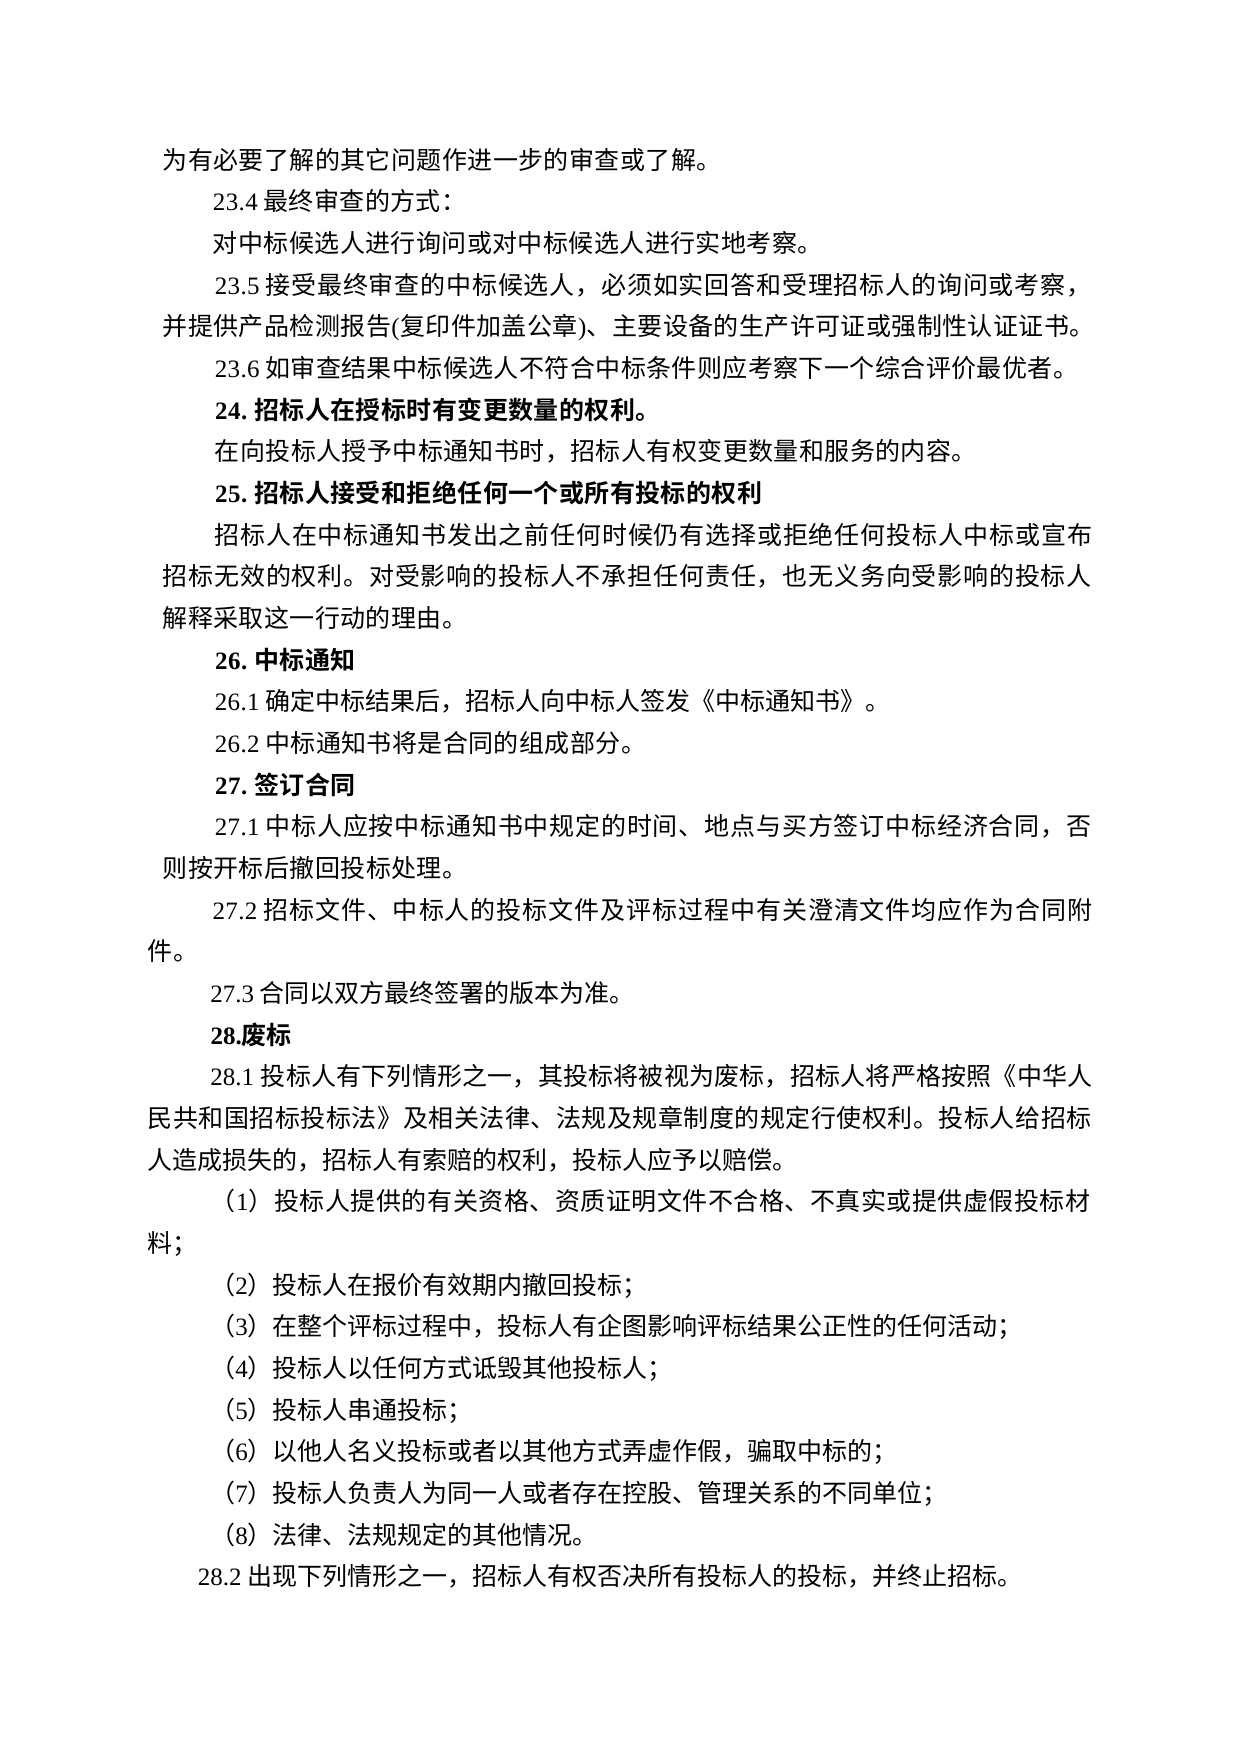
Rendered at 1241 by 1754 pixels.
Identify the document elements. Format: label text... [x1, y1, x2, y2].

text 27. 签订合同 [162, 761, 1092, 802]
text 在向投标人授予中标通知书时，招标人有权变更数量和服务的内容。 [162, 427, 1092, 469]
text （6）以他人名义投标或者以其他方式弄虚作假，骗取中标的； [148, 1427, 1092, 1469]
text （5）投标人串通投标； [148, 1386, 1092, 1427]
text （4）投标人以任何方式诋毁其他投标人； [148, 1344, 1092, 1386]
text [162, 136, 1092, 177]
text 23.6如审查结果中标候选人不符合中标条件则应考察下一个综合评价最优者。 [162, 344, 1092, 386]
text 24. 招标人在授标时有变更数量的权利。 [162, 386, 1092, 427]
text 26.1确定中标结果后，招标人向中标人签发《中标通知书》。 [162, 677, 1092, 719]
text （3）在整个评标过程中，投标人有企图影响评标结果公正性的任何活动； [148, 1302, 1092, 1344]
text 23.5接受最终审查的中标候选人，必须如实回答和受理招标人的询问或考察，并提供产品检测报告(复印件加盖公章)、主要设备的生产许可证或强制性认证证书。 [162, 261, 1092, 344]
text 26. 中标通知 [162, 636, 1092, 677]
text （2）投标人在报价有效期内撤回投标； [148, 1261, 1092, 1302]
text 招标人在中标通知书发出之前任何时候仍有选择或拒绝任何投标人中标或宣布招标无效的权利。对受影响的投标人不承担任何责任，也无义务向受影响的投标人解释采取这一行动的理由。 [162, 511, 1092, 636]
text （1）投标人提供的有关资格、资质证明文件不合格、不真实或提供虚假投标材料； [148, 1177, 1092, 1261]
text 28.废标 [148, 1011, 1092, 1052]
text 对中标候选人进行询问或对中标候选人进行实地考察。 [148, 219, 1092, 261]
text 27.3合同以双方最终签署的版本为准。 [148, 969, 1092, 1011]
text 23.4最终审查的方式： [148, 177, 1092, 219]
text 28.1 投标人有下列情形之一，其投标将被视为废标，招标人将严格按照《中华人民共和国招标投标法》及相关法律、法规及规章制度的规定行使权利。投标人给招标人造成损失的，招标人有索赔的权利，投标人应予以赔偿。 [148, 1052, 1092, 1177]
text 26.2中标通知书将是合同的组成部分。 [162, 719, 1092, 761]
text 27.1中标人应按中标通知书中规定的时间、地点与买方签订中标经济合同，否则按开标后撤回投标处理。 [162, 802, 1092, 886]
text （7）投标人负责人为同一人或者存在控股、管理关系的不同单位； [148, 1469, 1092, 1511]
text （8）法律、法规规定的其他情况。 [148, 1511, 1092, 1552]
text 27.2招标文件、中标人的投标文件及评标过程中有关澄清文件均应作为合同附件。 [148, 886, 1092, 969]
text 28.2 出现下列情形之一，招标人有权否决所有投标人的投标，并终止招标。 [148, 1552, 1092, 1594]
text 25. 招标人接受和拒绝任何一个或所有投标的权利 [162, 469, 1092, 511]
